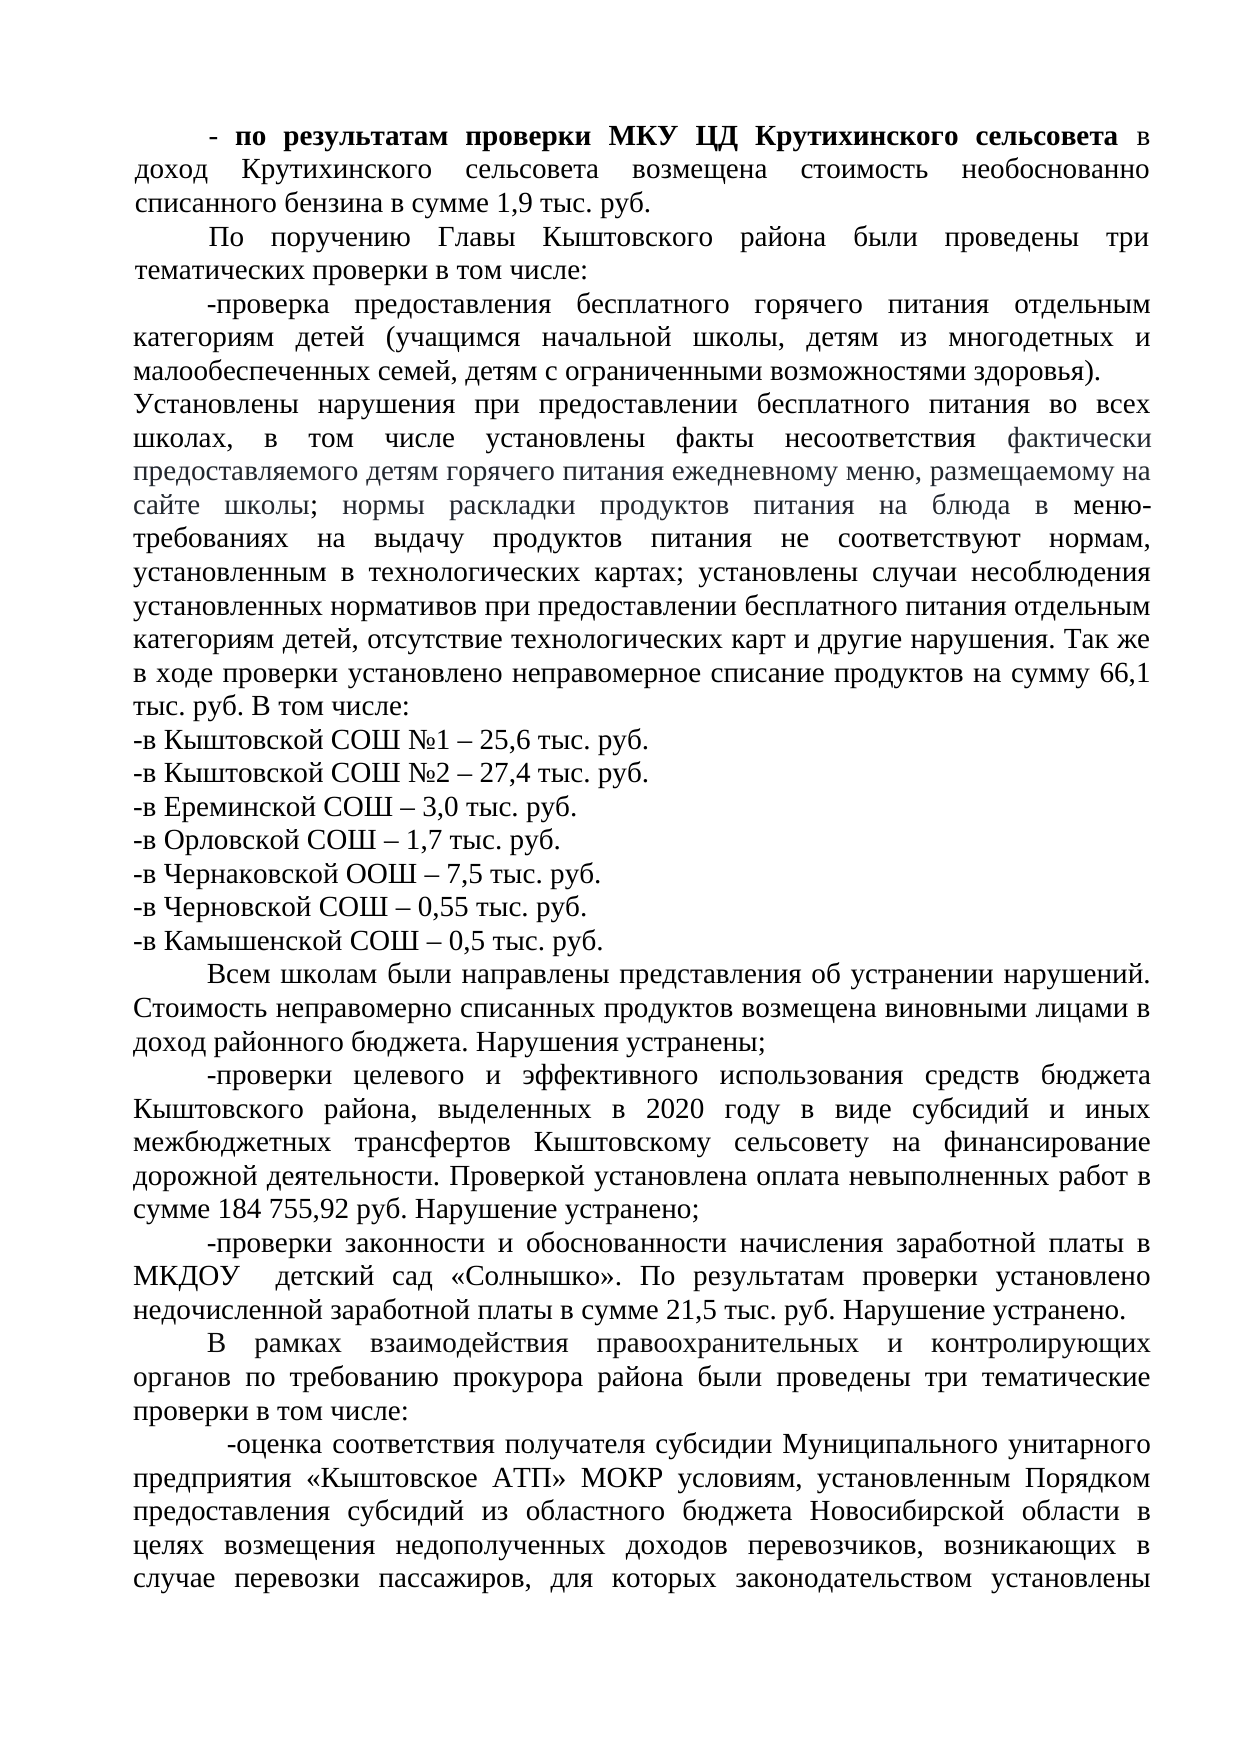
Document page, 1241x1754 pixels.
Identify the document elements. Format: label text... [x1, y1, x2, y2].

text -в Орловской СОШ – 1,7 тыс. руб. [133, 822, 1152, 856]
text В рамках взаимодействия правоохранительных и контролирующих органов по требованию прокурора района были проведены три тематические проверки в том числе: [133, 1326, 1152, 1426]
text -проверки законности и обоснованности начисления заработной платы в МКДОУ детский сад «Солнышко». По результатам проверки установлено недочисленной заработной платы в сумме 21,5 тыс. руб. Нарушение устранено. [133, 1225, 1152, 1326]
text -в Кыштовской СОШ №1 – 25,6 тыс. руб. [133, 722, 1152, 755]
text -в Ереминской СОШ – 3,0 тыс. руб. [133, 789, 1152, 822]
text -проверка предоставления бесплатного горячего питания отдельным категориям детей (учащимся начальной школы, детям из многодетных и малообеспеченных семей, детям с ограниченными возможностями здоровья). [133, 286, 1152, 386]
text По поручению Главы Кыштовского района были проведены три тематических проверки в том числе: [134, 219, 1150, 286]
text Установлены нарушения при предоставлении бесплатного питания во всех школах, в том числе установлены факты несоответствия фактически предоставляемого детям горячего питания ежедневному меню, размещаемому на сайте школы; нормы раскладки продуктов питания на блюда в меню-требованиях на выдачу продуктов питания не соответствуют нормам, установленным в технологических картах; установлены случаи несоблюдения установленных нормативов при предоставлении бесплатного питания отдельным категориям детей, отсутствие технологических карт и другие нарушения. Так же в ходе проверки установлено неправомерное списание продуктов на сумму 66,1 тыс. руб. В том числе: [133, 487, 1152, 722]
text Установлены нарушения при предоставлении бесплатного питания во всех школах, в том числе установлены факты несоответствия фактически предоставляемого детям горячего питания ежедневному меню, размещаемому на сайте школы; нормы раскладки продуктов питания на блюда в меню-требованиях на выдачу продуктов питания не соответствуют нормам, установленным в технологических картах; установлены случаи несоблюдения установленных нормативов при предоставлении бесплатного питания отдельным категориям детей, отсутствие технологических карт и другие нарушения. Так же в ходе проверки установлено неправомерное списание продуктов на сумму 66,1 тыс. руб. В том числе: [133, 386, 1152, 454]
text -в Кыштовской СОШ №2 – 27,4 тыс. руб. [133, 755, 1152, 789]
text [133, 1426, 1152, 1594]
text -в Камышенской СОШ – 0,5 тыс. руб. [133, 923, 1152, 957]
text -в Черновской СОШ – 0,55 тыс. руб. [133, 889, 1152, 923]
text - по результатам проверки МКУ ЦД Крутихинского сельсовета в доход Крутихинского сельсовета возмещена стоимость необоснованно списанного бензина в сумме 1,9 тыс. руб. [134, 118, 1150, 219]
text -проверки целевого и эффективного использования средств бюджета Кыштовского района, выделенных в 2020 году в виде субсидий и иных межбюджетных трансфертов Кыштовскому сельсовету на финансирование дорожной деятельности. Проверкой установлена оплата невыполненных работ в сумме 184 755,92 руб. Нарушение устранено; [133, 1057, 1152, 1225]
text -в Чернаковской ООШ – 7,5 тыс. руб. [133, 856, 1152, 889]
text Всем школам были направлены представления об устранении нарушений. Стоимость неправомерно списанных продуктов возмещена виновными лицами в доход районного бюджета. Нарушения устранены; [133, 957, 1152, 1057]
